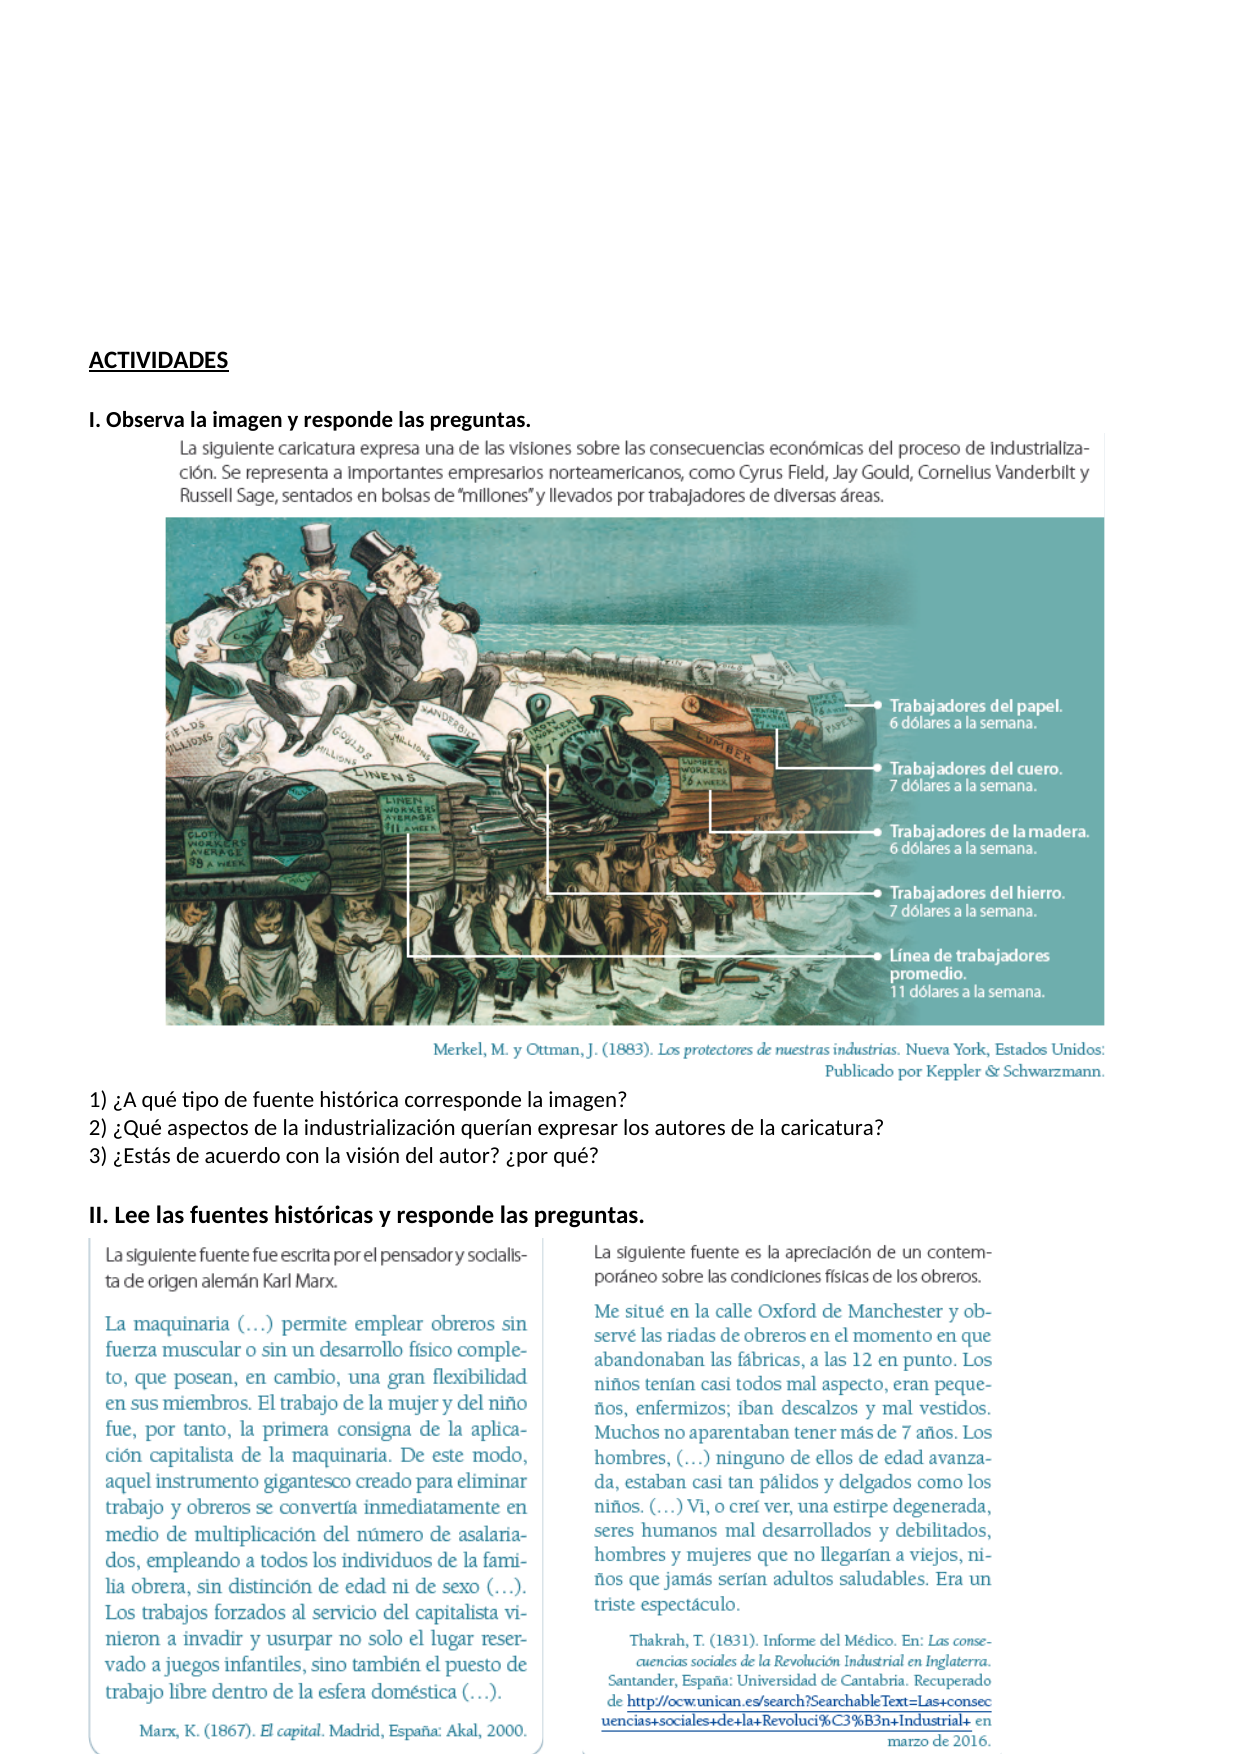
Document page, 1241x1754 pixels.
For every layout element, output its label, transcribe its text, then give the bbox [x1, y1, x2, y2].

text 1) ¿A qué tipo de fuente histórica corresponde la imagen? [89, 1085, 1181, 1113]
text 2) ¿Qué aspectos de la industrialización querían expresar los autores de la caricatura? [89, 1113, 1181, 1141]
text ACTIVIDADES [89, 344, 1181, 375]
text II. Lee las fuentes históricas y responde las preguntas. [89, 1199, 1181, 1230]
text 3) ¿Estás de acuerdo con la visión del autor? ¿por qué? [89, 1141, 1181, 1169]
text I. Observa la imagen y responde las preguntas. [89, 405, 1181, 433]
